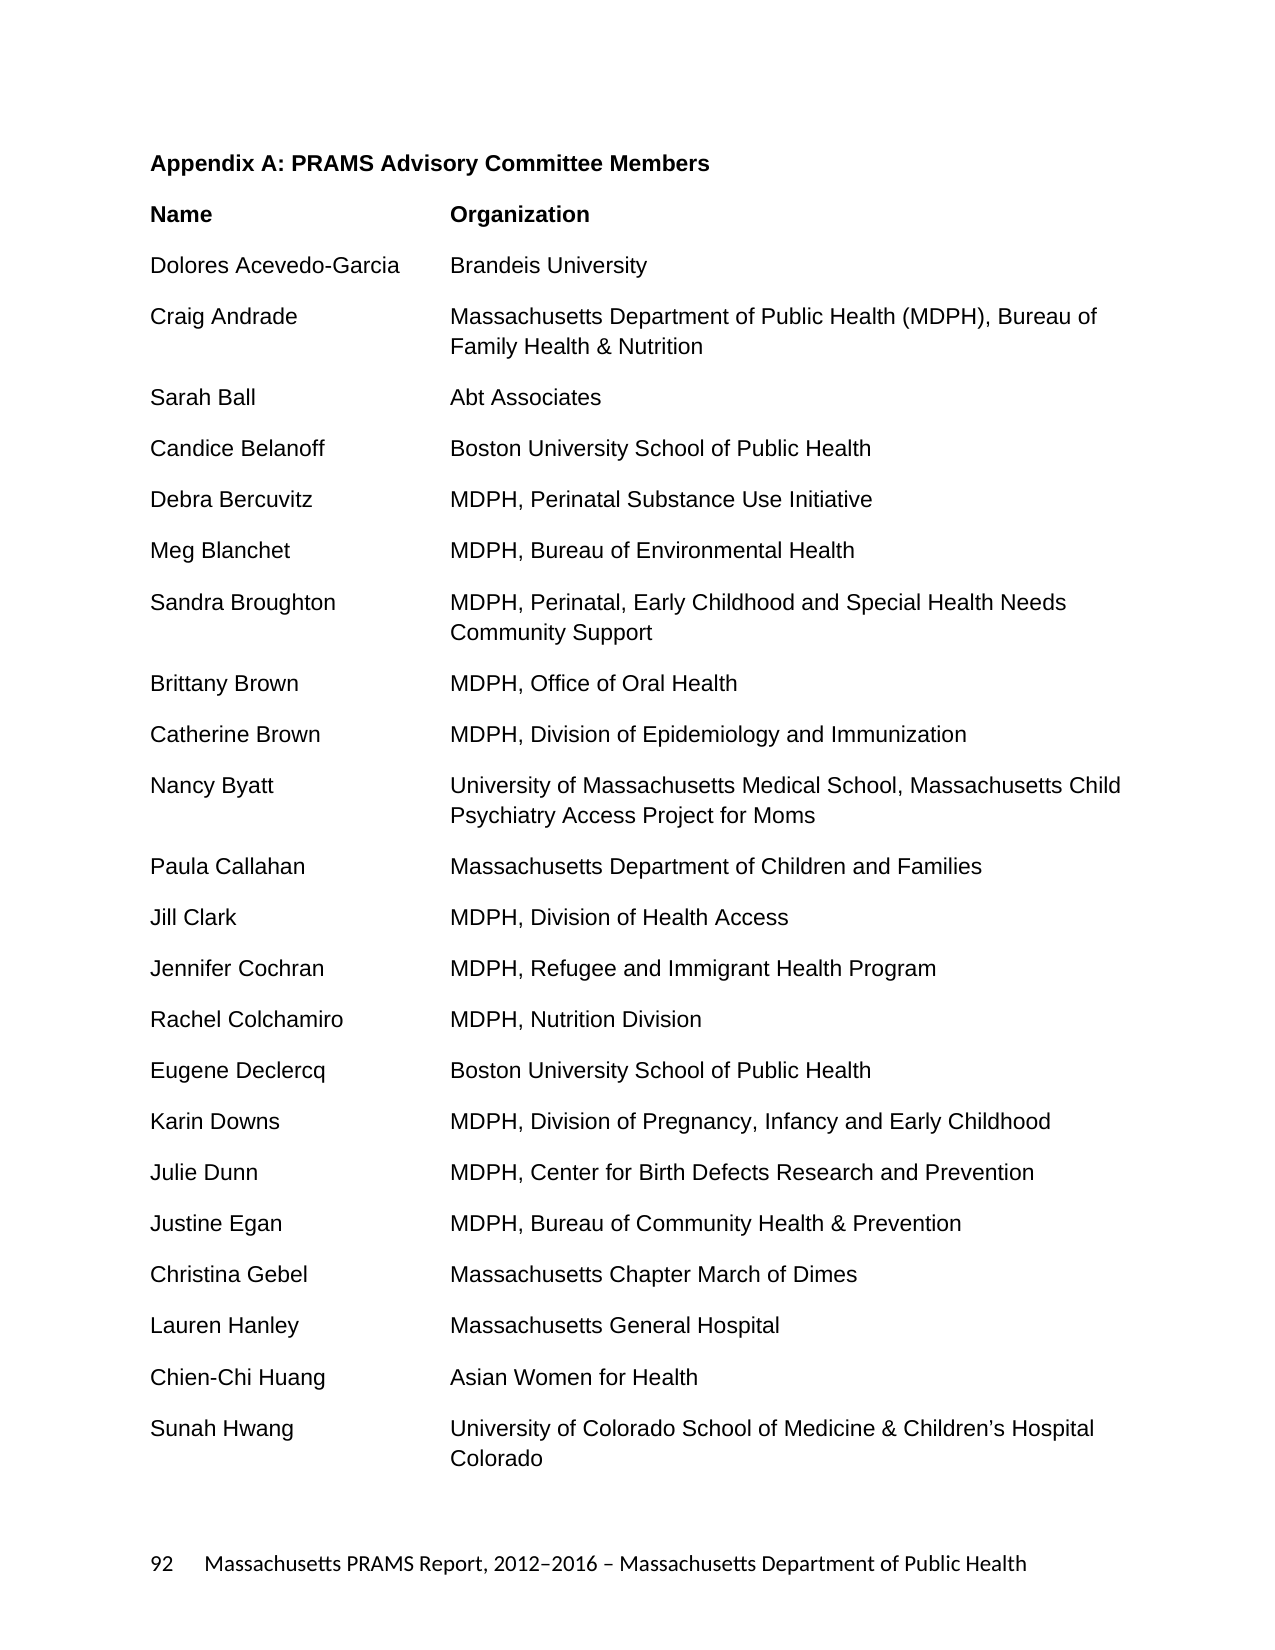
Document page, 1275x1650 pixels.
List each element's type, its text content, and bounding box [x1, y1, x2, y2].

text Sandra Broughton MDPH, Perinatal, Early Childhood and Special Health Needs Community Support [150, 588, 1125, 645]
text Jill Clark MDPH, Division of Health Access [150, 904, 1125, 931]
text Lauren Hanley Massachusetts General Hospital [150, 1312, 1125, 1339]
text Sarah Ball Abt Associates [150, 384, 1125, 411]
text Catherine Brown MDPH, Division of Epidemiology and Immunization [150, 721, 1125, 747]
text Julie Dunn MDPH, Center for Birth Defects Research and Prevention [150, 1159, 1125, 1186]
text Brittany Brown MDPH, Office of Oral Health [150, 670, 1125, 696]
text Dolores Acevedo-Garcia Brandeis University [150, 252, 1125, 278]
text Sunah Hwang University of Colorado School of Medicine & Children’s Hospital Colorado [150, 1414, 1125, 1471]
text Appendix A: PRAMS Advisory Committee Members [150, 150, 1125, 176]
text Christina Gebel Massachusetts Chapter March of Dimes [150, 1261, 1125, 1288]
text Craig Andrade Massachusetts Department of Public Health (MDPH), Bureau of Family Health & Nutrition [150, 303, 1125, 360]
text Debra Bercuvitz MDPH, Perinatal Substance Use Initiative [150, 486, 1125, 513]
text Candice Belanoff Boston University School of Public Health [150, 435, 1125, 462]
text Nancy Byatt University of Massachusetts Medical School, Massachusetts Child Psychiatry Access Project for Moms [150, 772, 1125, 828]
text Jennifer Cochran MDPH, Refugee and Immigrant Health Program [150, 955, 1125, 982]
text Name Organization [150, 201, 1125, 227]
text Chien-Chi Huang Asian Women for Health [150, 1363, 1125, 1390]
text Karin Downs MDPH, Division of Pregnancy, Infancy and Early Childhood [150, 1108, 1125, 1135]
text Rachel Colchamiro MDPH, Nutrition Division [150, 1006, 1125, 1033]
text Meg Blanchet MDPH, Bureau of Environmental Health [150, 537, 1125, 564]
text Eugene Declercq Boston University School of Public Health [150, 1057, 1125, 1084]
text Paula Callahan Massachusetts Department of Children and Families [150, 853, 1125, 879]
text Justine Egan MDPH, Bureau of Community Health & Prevention [150, 1210, 1125, 1237]
